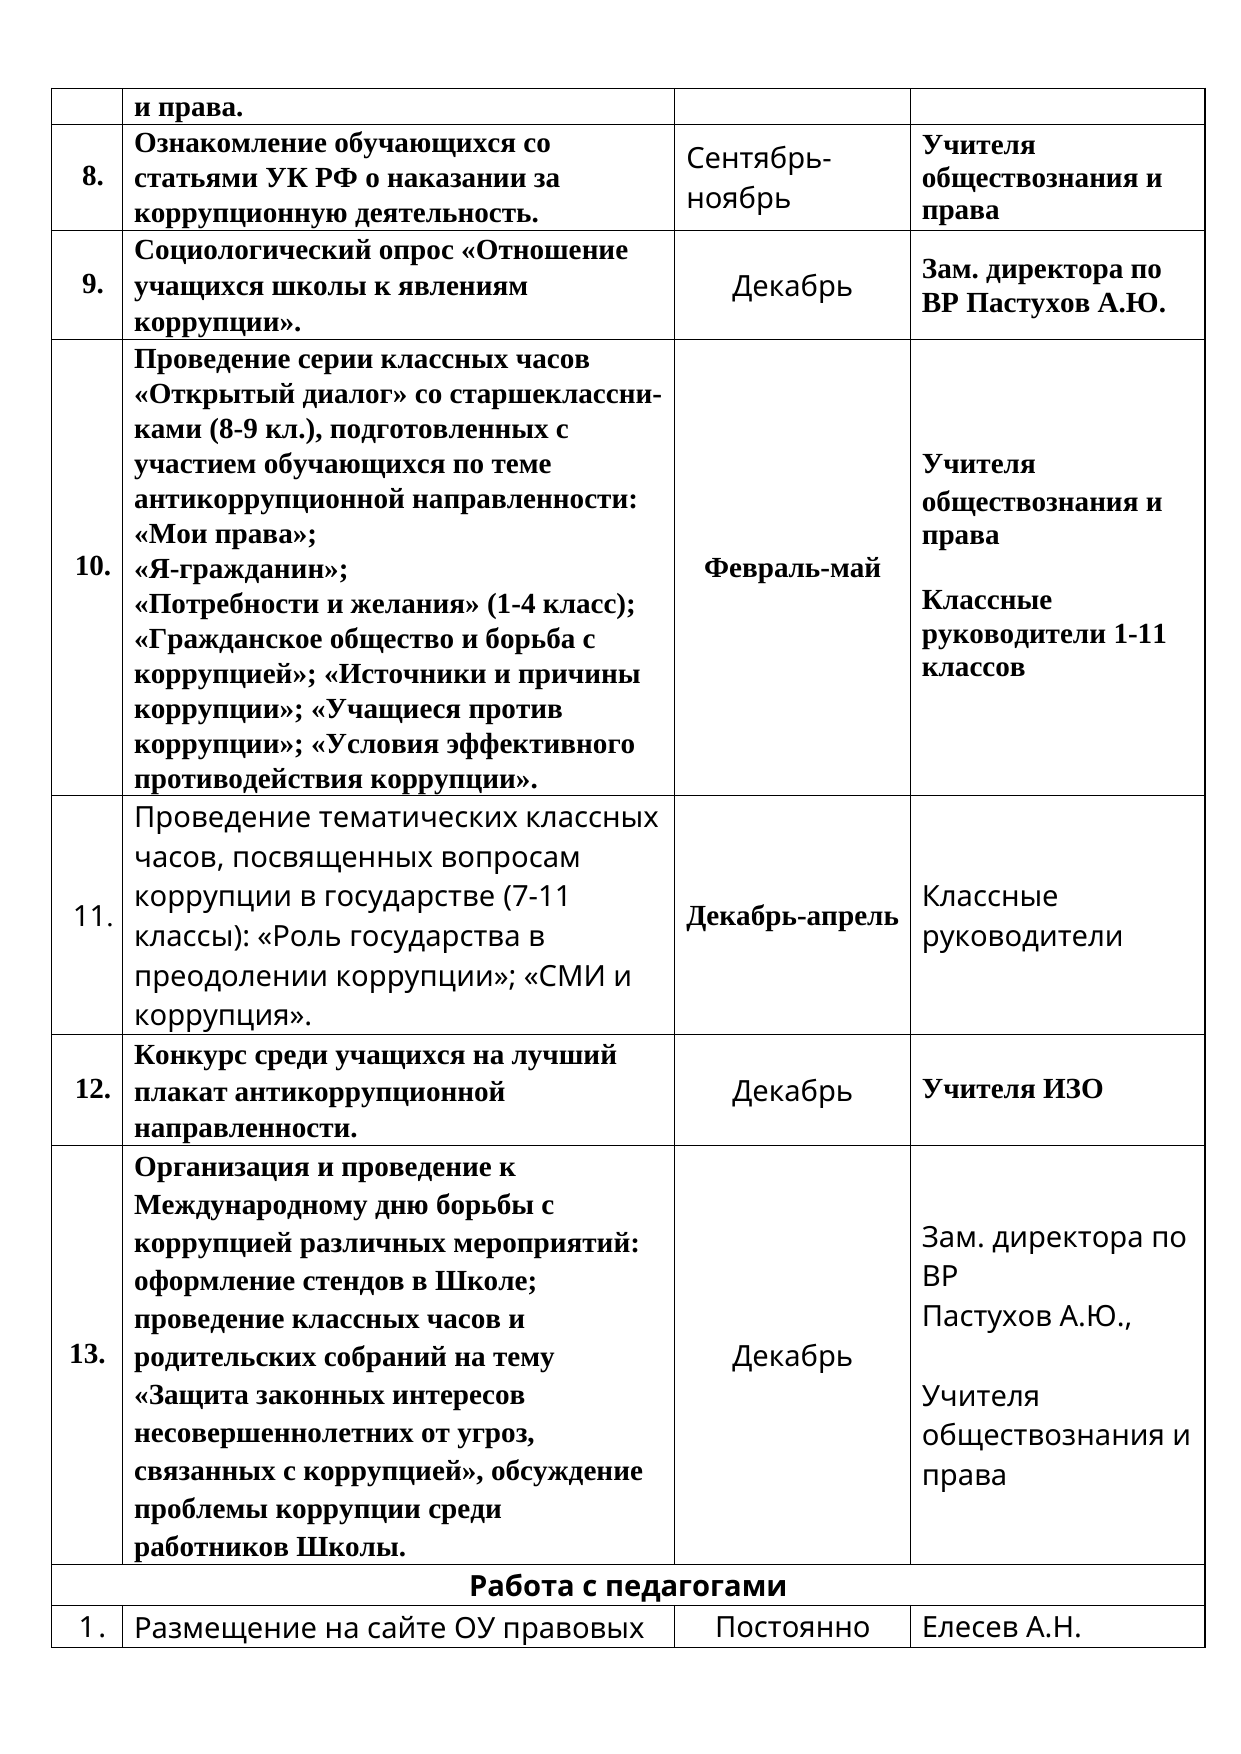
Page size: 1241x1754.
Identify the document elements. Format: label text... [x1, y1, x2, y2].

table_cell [123, 1606, 674, 1647]
table_cell Елесев А.Н. [911, 1606, 1204, 1647]
table_cell Проведение серии классных часов «Открытый диалог» со старшеклассни- ками (8-9 кл.), подготовленных с участием обучающихся по теме антикоррупционной направленности: «Мои права»; «Я-гражданин»; «Потребности и желания» (1-4 класс); «Гражданское общество и борьба с коррупцией»; «Источники и причины коррупции»; «Учащиеся против коррупции»; «Условия эффективного противодействия коррупции». [123, 340, 674, 795]
table_cell 10. [52, 340, 122, 795]
table_cell 8. [52, 125, 122, 230]
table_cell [911, 125, 1204, 230]
table_cell Ознакомление обучающихся со статьями УК РФ о наказании за коррупционную деятельность. [123, 125, 674, 230]
table_cell Проведение тематических классных часов, посвященных вопросам коррупции в государстве (7-11 классы): «Роль государства в преодолении коррупции»; «СМИ и коррупция». [123, 796, 674, 1034]
table_cell Декабрь [675, 231, 910, 339]
table_cell Февраль-май [675, 340, 910, 795]
table_cell Постоянно [675, 1606, 910, 1647]
table_cell Учителя ИЗО [911, 1035, 1204, 1145]
table_cell Учителя обществознания и права Классные руководители 1-11 классов [911, 340, 1204, 795]
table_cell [675, 89, 910, 124]
table_cell Организация и проведение к Международному дню борьбы с коррупцией различных мероприятий: оформление стендов в Школе; проведение классных часов и родительских собраний на тему «Защита законных интересов несовершеннолетних от угроз, связанных с коррупцией», обсуждение проблемы коррупции среди работников Школы. [123, 1146, 674, 1564]
table_cell Декабрь [675, 1146, 910, 1564]
table_cell Зам. директора по ВР Пастухов А.Ю. [911, 231, 1204, 339]
table_cell 12. [52, 1035, 122, 1145]
table_cell Классные руководители [911, 796, 1204, 1034]
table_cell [911, 89, 1204, 124]
table_cell 11. [52, 796, 122, 1034]
table_cell Социологический опрос «Отношение учащихся школы к явлениям коррупции». [123, 231, 674, 339]
table_cell Декабрь [675, 1035, 910, 1145]
table_cell 13. [52, 1146, 122, 1564]
table_cell 9. [52, 231, 122, 339]
table_cell Конкурс среди учащихся на лучший плакат антикоррупционной направленности. [123, 1035, 674, 1145]
table_cell Зам. директора по ВР Пастухов А.Ю., Учителя обществознания и права [911, 1146, 1204, 1564]
table_cell Сентябрь-ноябрь [675, 125, 910, 230]
table_cell Работа с педагогами [52, 1565, 1204, 1605]
table_cell 7. [52, 89, 122, 124]
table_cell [123, 89, 674, 124]
table_cell Декабрь-апрель [675, 796, 910, 1034]
table_cell 1. [52, 1606, 122, 1647]
